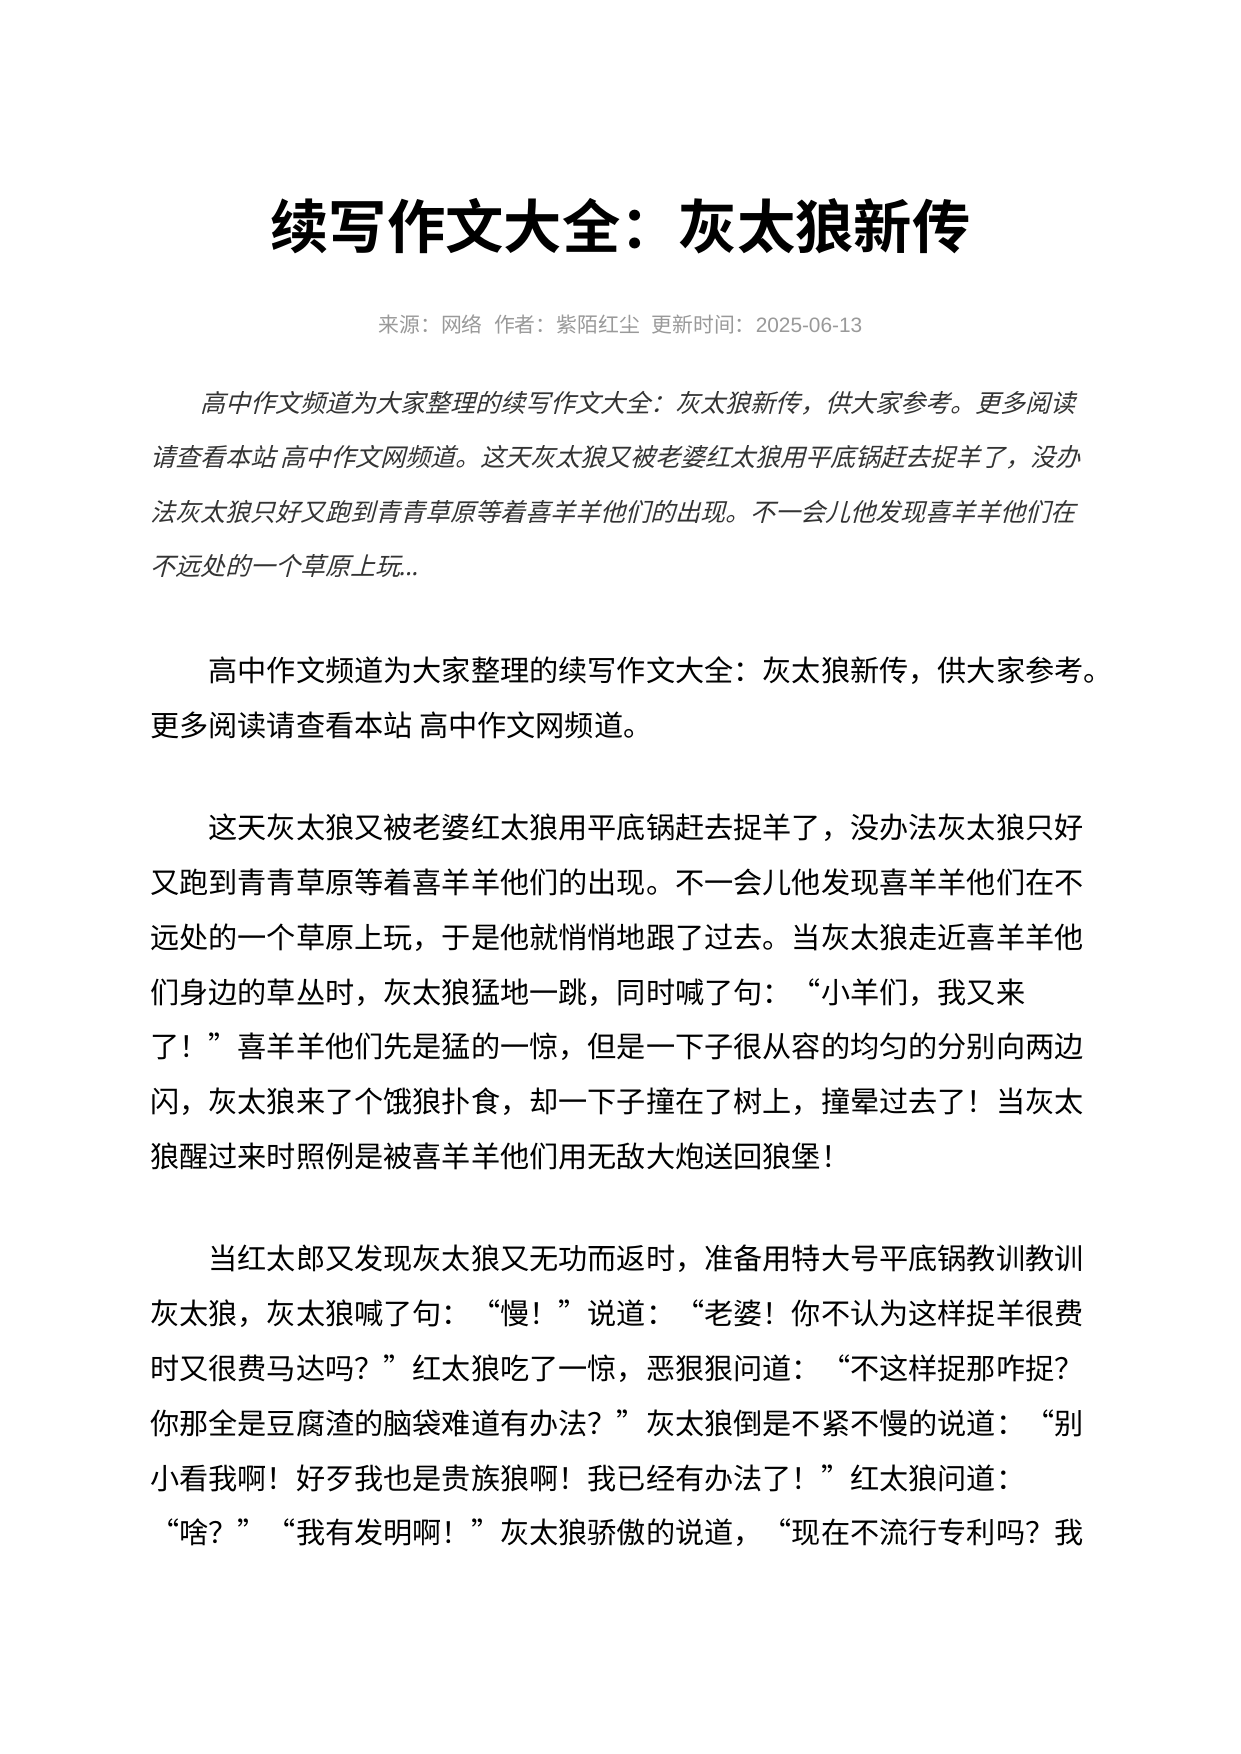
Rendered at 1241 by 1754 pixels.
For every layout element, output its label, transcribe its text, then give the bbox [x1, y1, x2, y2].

text 高中作文频道为大家整理的续写作文大全：灰太狼新传，供大家参考。更多阅读请查看本站 高中作文网频道。这天灰太狼又被老婆红太狼用平底锅赶去捉羊了，没办法灰太狼只好又跑到青青草原等着喜羊羊他们的出现。不一会儿他发现喜羊羊他们在不远处的一个草原上玩... [150, 383, 1090, 583]
subtitle 续写作文大全：灰太狼新传 [150, 181, 1090, 266]
text 这天灰太狼又被老婆红太狼用平底锅赶去捉羊了，没办法灰太狼只好又跑到青青草原等着喜羊羊他们的出现。不一会儿他发现喜羊羊他们在不远处的一个草原上玩，于是他就悄悄地跟了过去。当灰太狼走近喜羊羊他们身边的草丛时，灰太狼猛地一跳，同时喊了句：“小羊们，我又来了！”喜羊羊他们先是猛的一惊，但是一下子很从容的均匀的分别向两边闪，灰太狼来了个饿狼扑食，却一下子撞在了树上，撞晕过去了！当灰太狼醒过来时照例是被喜羊羊他们用无敌大炮送回狼堡！ [150, 804, 1090, 1176]
text 来源：网络 作者：紫陌红尘 更新时间：2025-06-13 [150, 313, 1090, 337]
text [150, 1236, 1090, 1552]
text 高中作文频道为大家整理的续写作文大全：灰太狼新传，供大家参考。更多阅读请查看本站 高中作文网频道。 [150, 648, 1090, 745]
